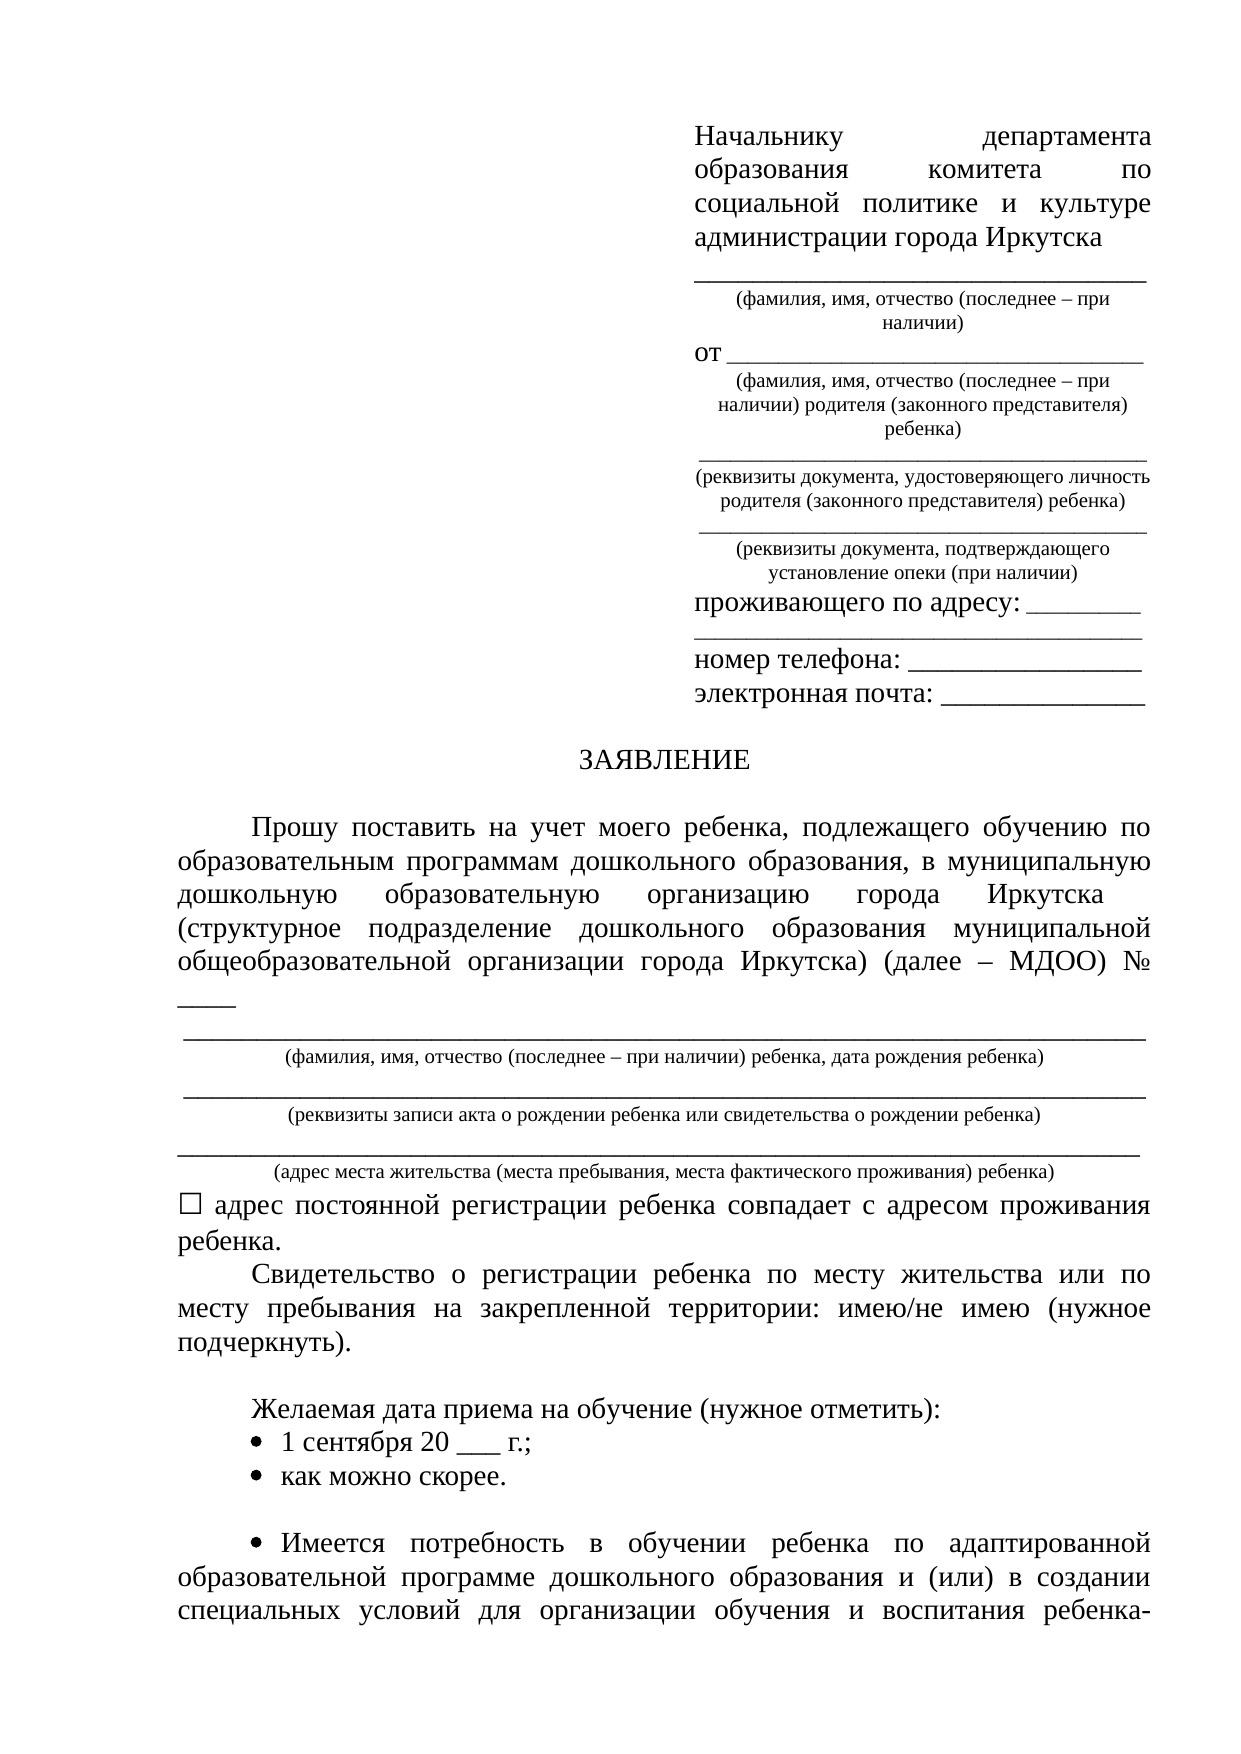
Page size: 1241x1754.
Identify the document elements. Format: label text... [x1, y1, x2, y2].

text ЗАЯВЛЕНИЕ [177, 742, 1152, 776]
text Желаемая дата приема на обучение (нужное отметить): [177, 1391, 1152, 1424]
text (реквизиты записи акта о рождении ребенка или свидетельства о рождении ребенка) [177, 1102, 1152, 1126]
text __________________________________________________________________ [177, 1068, 1152, 1102]
text ☐ адрес постоянной регистрации ребенка совпадает с адресом проживания ребенка. [177, 1183, 1152, 1257]
text Свидетельство о регистрации ребенка по месту жительства или по месту пребывания на закрепленной территории: имею/не имею (нужное подчеркнуть). [177, 1257, 1152, 1357]
text (фамилия, имя, отчество (последнее – при наличии) ребенка, дата рождения ребенка) [177, 1044, 1152, 1068]
text от ________________________________________ [694, 334, 1152, 367]
list 1 сентября 20 ___ г.; [177, 1424, 1152, 1458]
text __________________________________________________________________ [177, 1126, 1152, 1159]
text Начальнику департамента образования комитета по социальной политике и культуре администрации города Иркутска [694, 118, 1152, 252]
text номер телефона: ________________ [694, 642, 1152, 675]
text проживающего по адресу: ___________ [694, 584, 1152, 618]
text электронная почта: ______________ [694, 675, 1152, 709]
text (фамилия, имя, отчество (последнее – при наличии) родителя (законного представителя) ребенка) [694, 367, 1152, 440]
list как можно скорее. [177, 1458, 1152, 1492]
text _______________________________ [694, 252, 1152, 286]
text (реквизиты документа, подтверждающего установление опеки (при наличии) [694, 536, 1152, 584]
text (адрес места жительства (места пребывания, места фактического проживания) ребенка) [177, 1159, 1152, 1183]
text (фамилия, имя, отчество (последнее – при наличии) [694, 286, 1152, 334]
text __________________________________________________________________ [177, 1011, 1152, 1044]
text ___________________________________________ [694, 512, 1152, 536]
text Прошу поставить на учет моего ребенка, подлежащего обучению по образовательным программам дошкольного образования, в муниципальную дошкольную образовательную организацию города Иркутска (структурное подразделение дошкольного образования муниципальной общеобразовательной организации города Иркутска) (далее – МДОО) № ____ [177, 809, 1152, 1011]
text ___________________________________________ [694, 618, 1152, 642]
text ___________________________________________ [694, 440, 1152, 464]
text (реквизиты документа, удостоверяющего личность родителя (законного представителя) ребенка) [694, 464, 1152, 512]
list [177, 1525, 1152, 1626]
